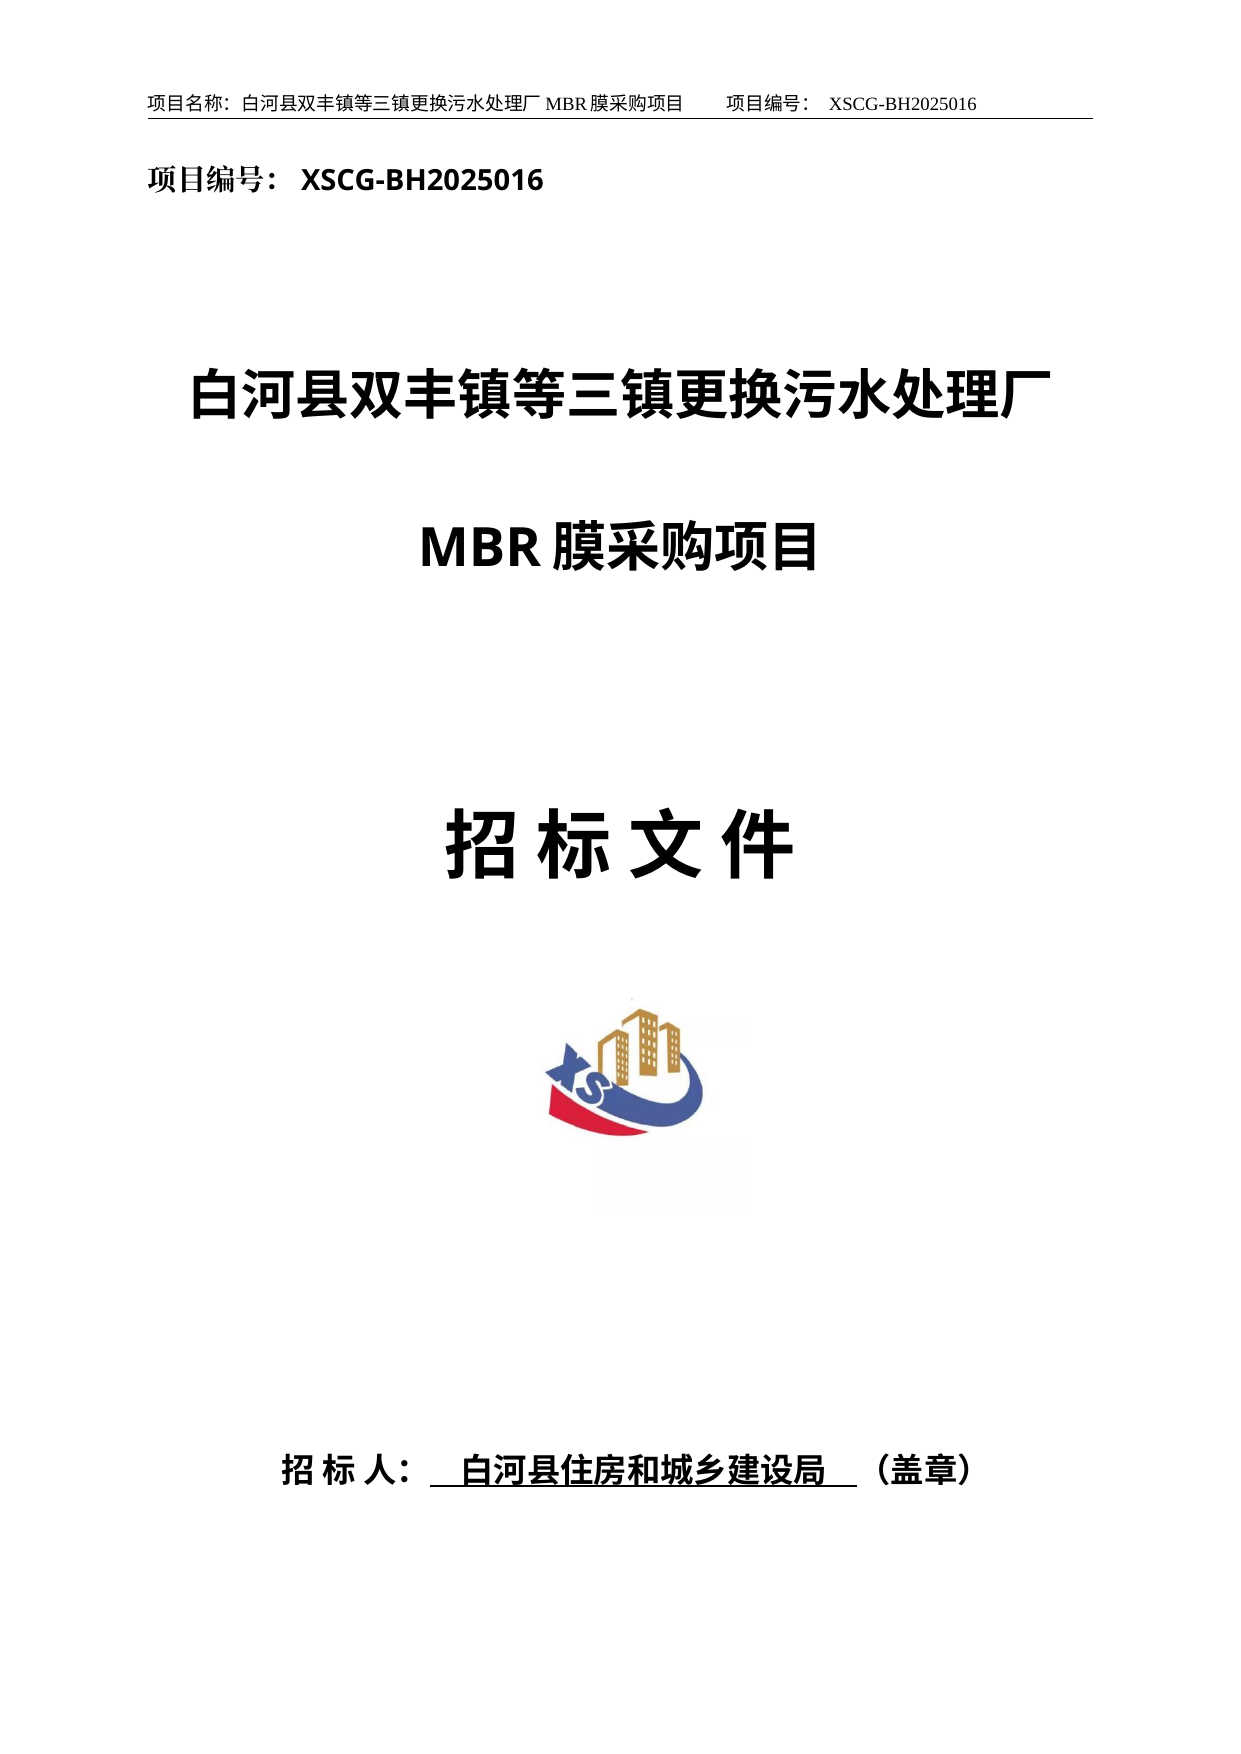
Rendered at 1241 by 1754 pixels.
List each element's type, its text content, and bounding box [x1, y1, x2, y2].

text 白河县双丰镇等三镇更换污水处理厂MBR膜采购项目 [148, 339, 1093, 594]
text 招 标 人： 白河县住房和城乡建设局 （盖章） [148, 1433, 1093, 1501]
picture [494, 962, 746, 1214]
text 招 标 文 件 [148, 772, 1093, 908]
text 项目编号： XSCG-BH2025016 [148, 145, 1093, 213]
